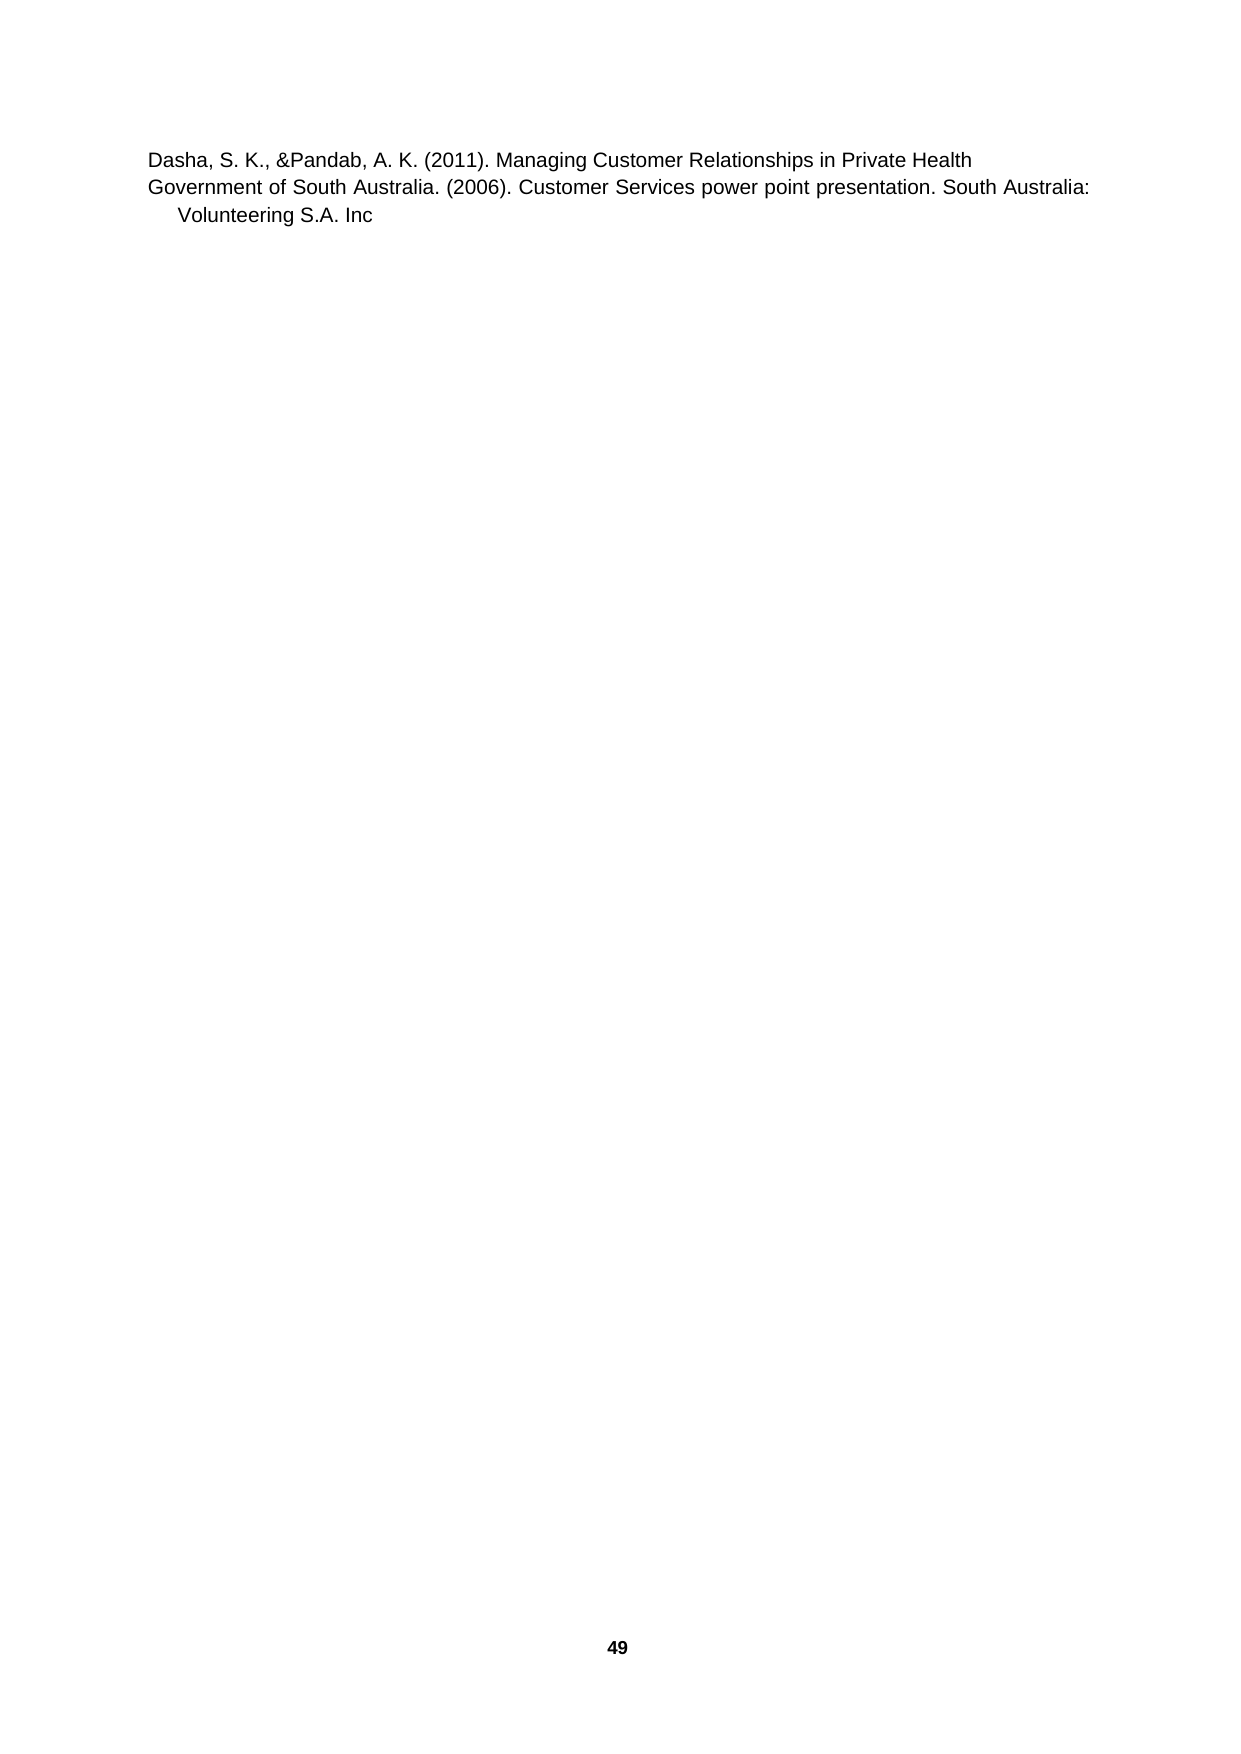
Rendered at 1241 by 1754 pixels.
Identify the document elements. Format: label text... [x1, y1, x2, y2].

text Government of South Australia. (2006). Customer Services power point presentation. South Australia: Volunteering S.A. Inc [148, 175, 1091, 227]
text Dasha, S. K., &Pandab, A. K. (2011). Managing Customer Relationships in Private Health [148, 148, 1091, 172]
